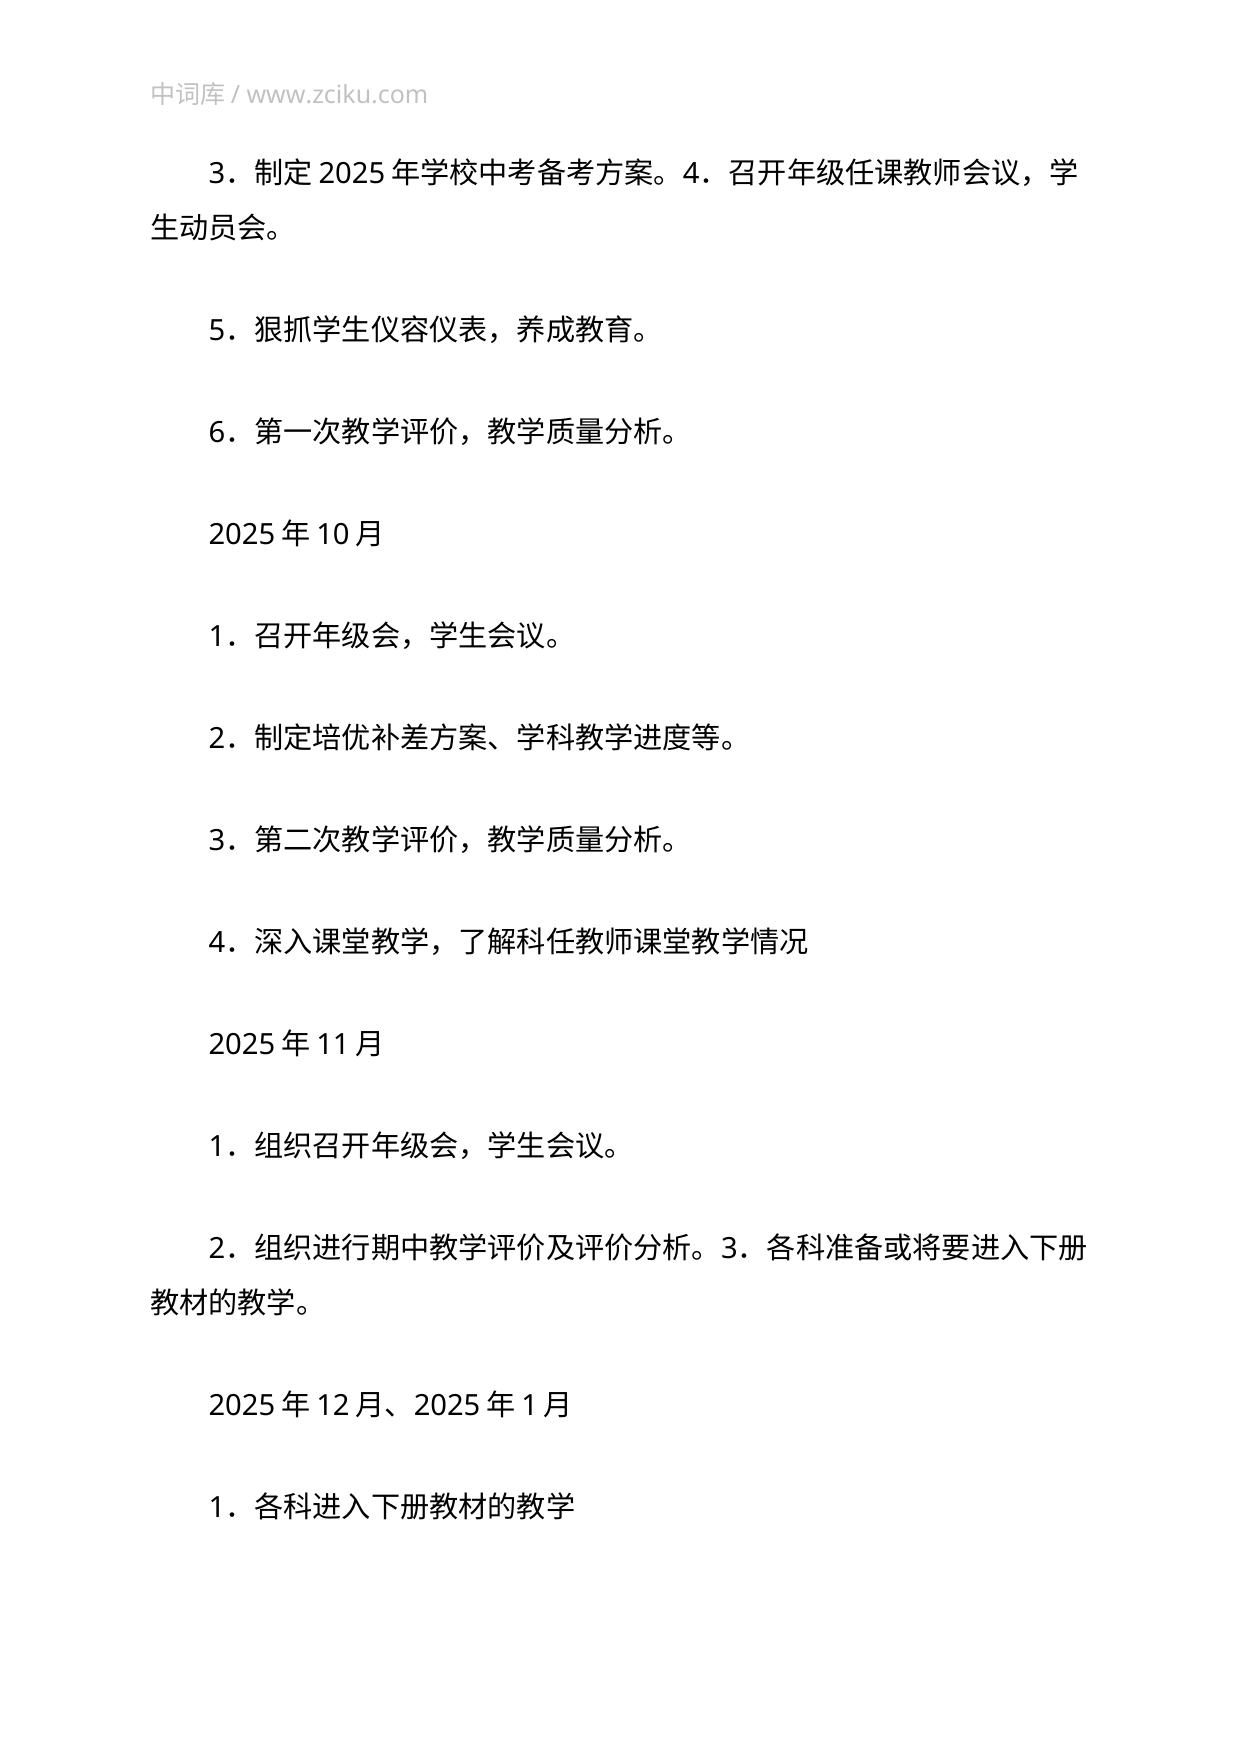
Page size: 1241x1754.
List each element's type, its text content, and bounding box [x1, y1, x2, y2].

text 5．狠抓学生仪容仪表，养成教育。 [150, 307, 1090, 349]
text 4．深入课堂教学，了解科任教师课堂教学情况 [150, 919, 1090, 961]
text 6．第一次教学评价，教学质量分析。 [150, 409, 1090, 451]
text 2025年10月 [150, 511, 1090, 553]
text 2025年12月、2025年1月 [150, 1381, 1090, 1424]
text 1．召开年级会，学生会议。 [150, 613, 1090, 655]
text 1．组织召开年级会，学生会议。 [150, 1123, 1090, 1165]
text 2．制定培优补差方案、学科教学进度等。 [150, 715, 1090, 757]
text 2025年11月 [150, 1021, 1090, 1063]
text 3．第二次教学评价，教学质量分析。 [150, 817, 1090, 859]
text 2．组织进行期中教学评价及评价分析。3．各科准备或将要进入下册教材的教学。 [150, 1224, 1090, 1322]
text 1．各科进入下册教材的教学 [150, 1483, 1090, 1526]
text 3．制定2025年学校中考备考方案。4．召开年级任课教师会议，学生动员会。 [150, 150, 1090, 247]
